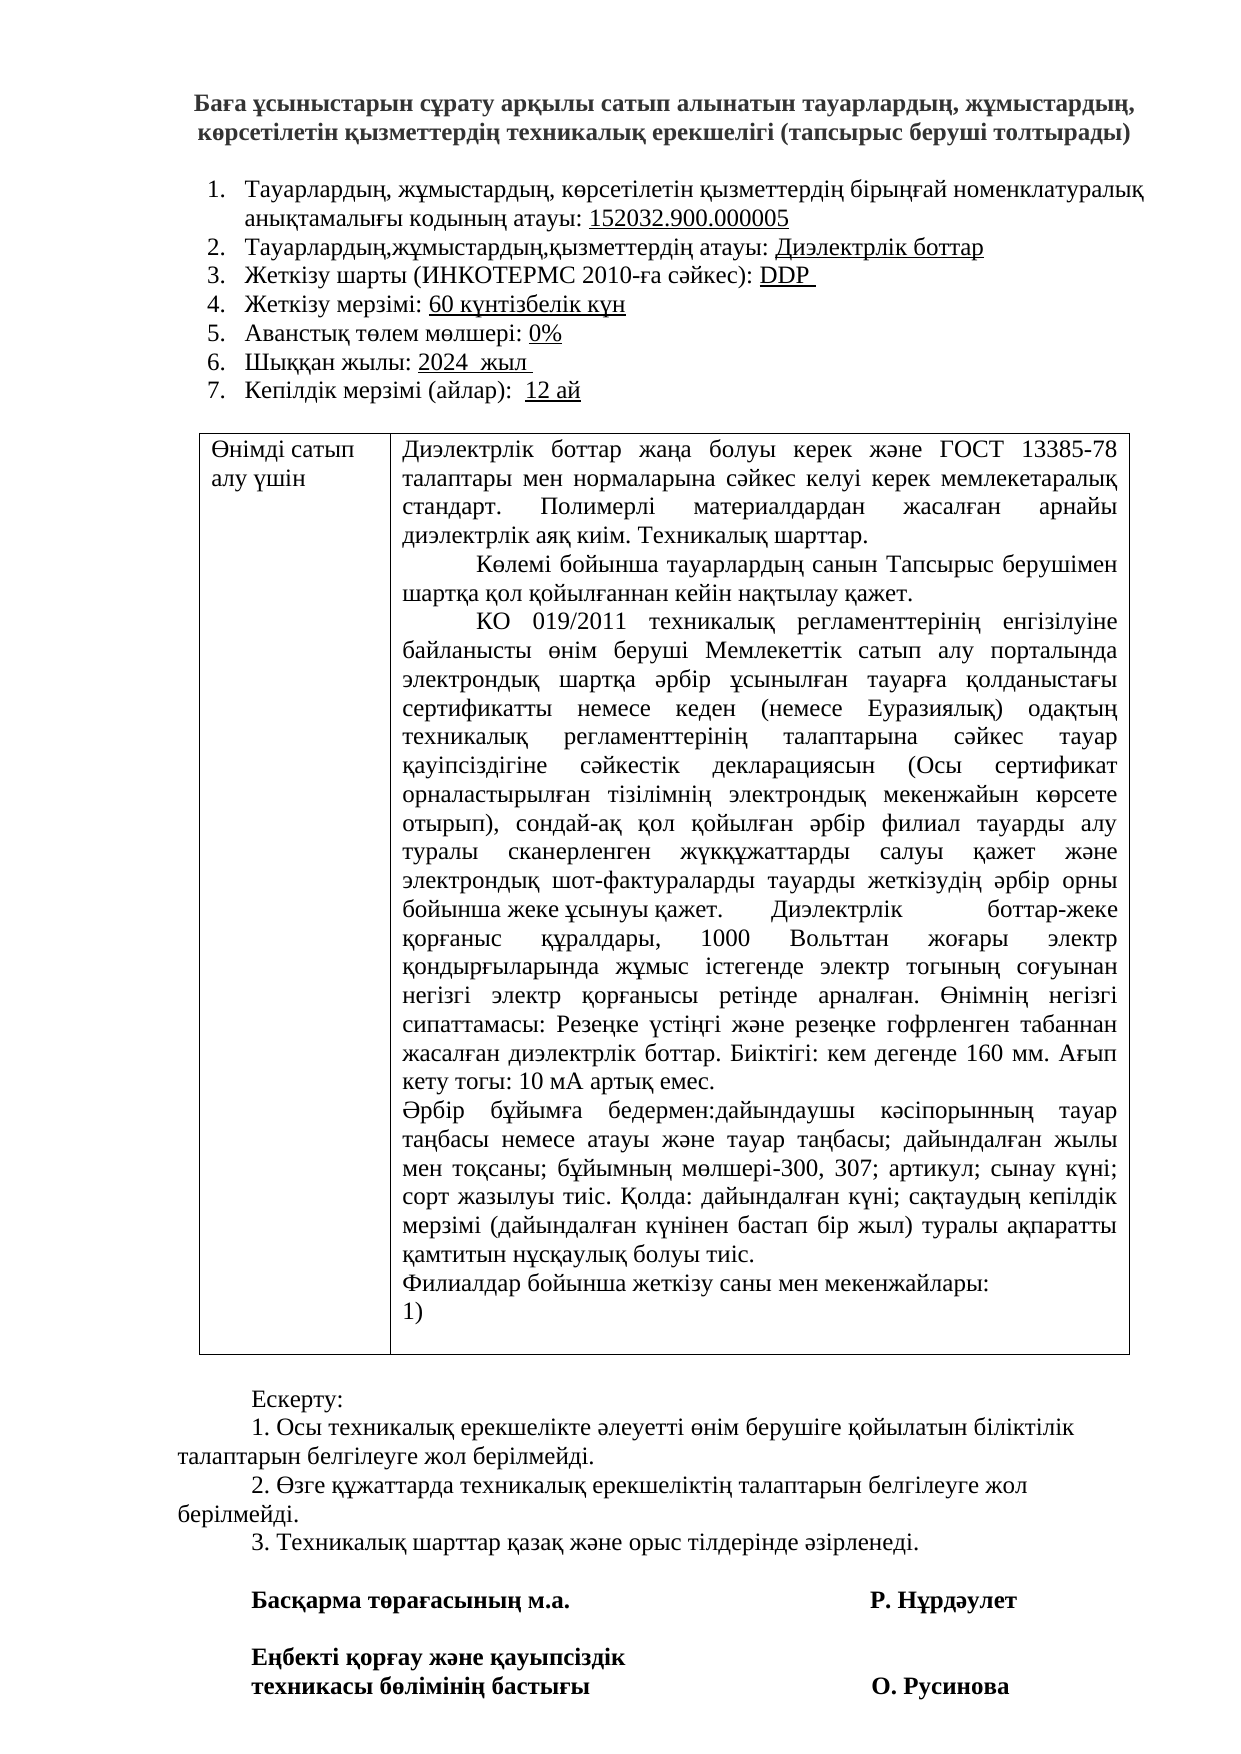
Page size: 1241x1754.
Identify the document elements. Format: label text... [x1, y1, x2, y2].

list Кепілдік мерзімі (айлар): 12 ай [207, 375, 1152, 404]
text Баға ұсыныстарын сұрату арқылы сатып алынатын тауарлардың, жұмыстардың, көрсетілетін қызметтердің техникалық ерекшелігі (тапсырыс беруші толтырады) [177, 88, 1152, 145]
list Жеткізу шарты (ИНКОТЕРМС 2010-ға сәйкес): DDP [207, 260, 1152, 289]
text 3. Техникалық шарттар қазақ және орыс тілдерінде әзірленеді. [177, 1527, 1152, 1556]
list Аванстық төлем мөлшері: 0% [207, 318, 1152, 347]
text техникасы бөлімінің бастығы О. Русинова [177, 1671, 1152, 1700]
text 1. Осы техникалық ерекшелікте әлеуетті өнім берушіге қойылатын біліктілік талаптарын белгілеуге жол берілмейді. [177, 1412, 1152, 1470]
text Басқарма төрағасының м.а. Р. Нұрдәулет [177, 1585, 1152, 1614]
table_header Диэлектрлік боттар жаңа болуы керек және ГОСТ 13385-78 талаптары мен нормаларына сәйкес келуі керек мемлекетаралық стандарт. Полимерлі материалдардан жасалған арнайы диэлектрлік аяқ киім. Техникалық шарттар. Көлемі бойынша тауарлардың санын Тапсырыс берушімен шартқа қол қойылғаннан кейін нақтылау қажет. КО 019/2011 техникалық регламенттерінің енгізілуіне байланысты өнім беруші Мемлекеттік сатып алу порталында электрондық шартқа әрбір ұсынылған тауарға қолданыстағы сертификатты немесе кеден (немесе Еуразиялық) одақтың техникалық регламенттерінің талаптарына сәйкес тауар қауіпсіздігіне сәйкестік декларациясын (Осы сертификат орналастырылған тізілімнің электрондық мекенжайын көрсете отырып), сондай-ақ қол қойылған әрбір филиал тауарды алу туралы сканерленген жүкқұжаттарды салуы қажет және электрондық шот-фактураларды тауарды жеткізудің әрбір орны бойынша жеке ұсынуы қажет. Диэлектрлік боттар-жеке қорғаныс құралдары, 1000 Вольттан жоғары электр қондырғыларында жұмыс істегенде электр тогының соғуынан негізгі электр қорғанысы ретінде арналған. Өнімнің негізгі сипаттамасы: Резеңке үстіңгі және резеңке гофрленген табаннан жасалған диэлектрлік боттар. Биіктігі: кем дегенде 160 мм. Ағып кету тогы: 10 мА артық емес. Әрбір бұйымға бедермен:дайындаушы кәсіпорынның тауар таңбасы немесе атауы және тауар таңбасы; дайындалған жылы мен тоқсаны; бұйымның мөлшері-300, 307; артикул; сынау күні; сорт жазылуы тиіс. Қолда: дайындалған күні; сақтаудың кепілдік мерзімі (дайындалған күнінен бастап бір жыл) туралы ақпаратты қамтитын нұсқаулық болуы тиіс. Филиалдар бойынша жеткізу саны мен мекенжайлары: 1) [391, 434, 1129, 1354]
text Еңбекті қорғау және қауыпсіздік [177, 1642, 1152, 1671]
text 2. Өзге құжаттарда техникалық ерекшеліктің талаптарын белгілеуге жол берілмейді. [177, 1470, 1152, 1527]
list Тауарлардың, жұмыстардың, көрсетілетін қызметтердің бірыңғай номенклатуралық анықтамалығы кодының атауы: 152032.900.000005 [207, 174, 1152, 232]
list Тауарлардың,жұмыстардың,қызметтердің атауы: Диэлектрлік боттар [207, 232, 1152, 260]
list Шыққан жылы: 2024 жыл [207, 347, 1152, 375]
table_header Өнімді сатып алу үшін [200, 434, 390, 1354]
text Ескерту: [177, 1384, 1152, 1412]
list Жеткізу мерзімі: 60 күнтізбелік күн [207, 289, 1152, 318]
